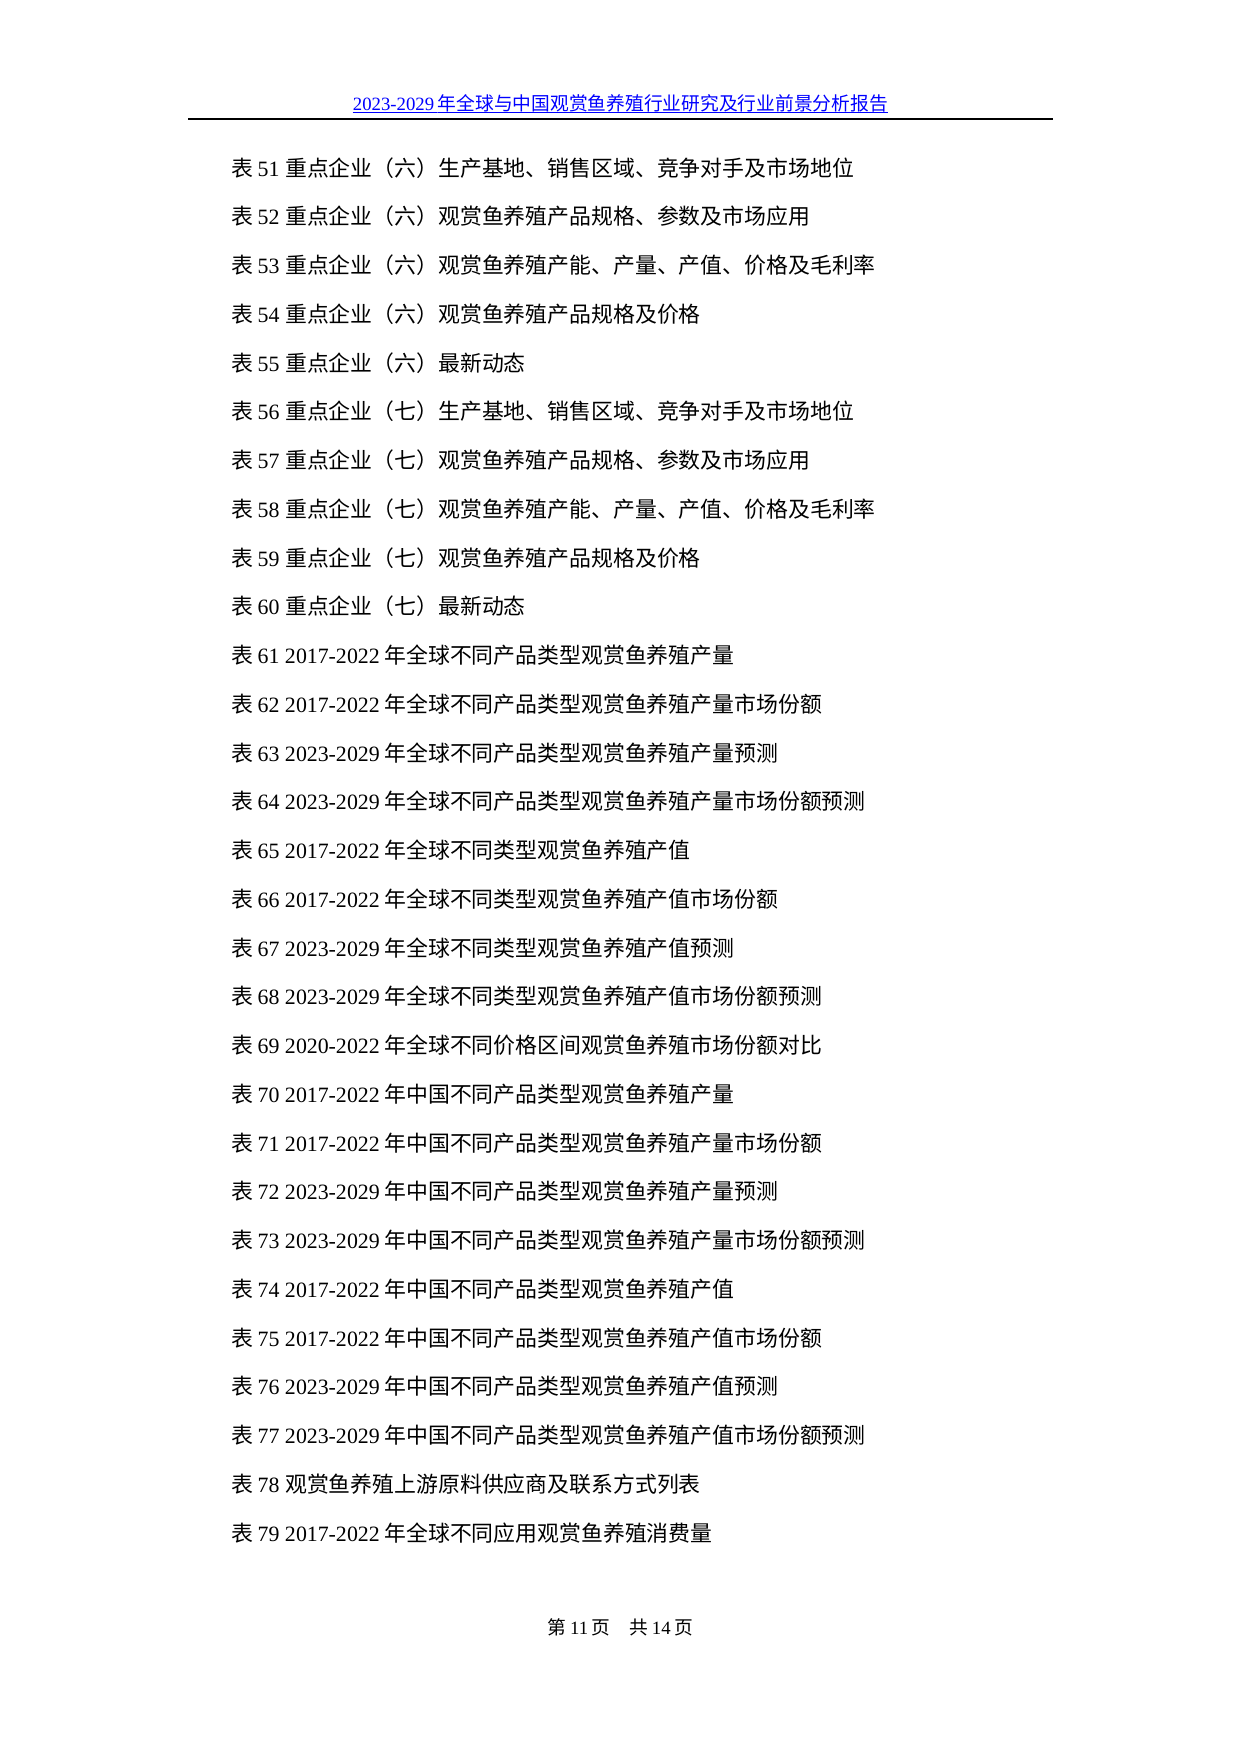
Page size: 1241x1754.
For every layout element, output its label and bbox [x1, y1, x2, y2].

text [187, 150, 1053, 1548]
